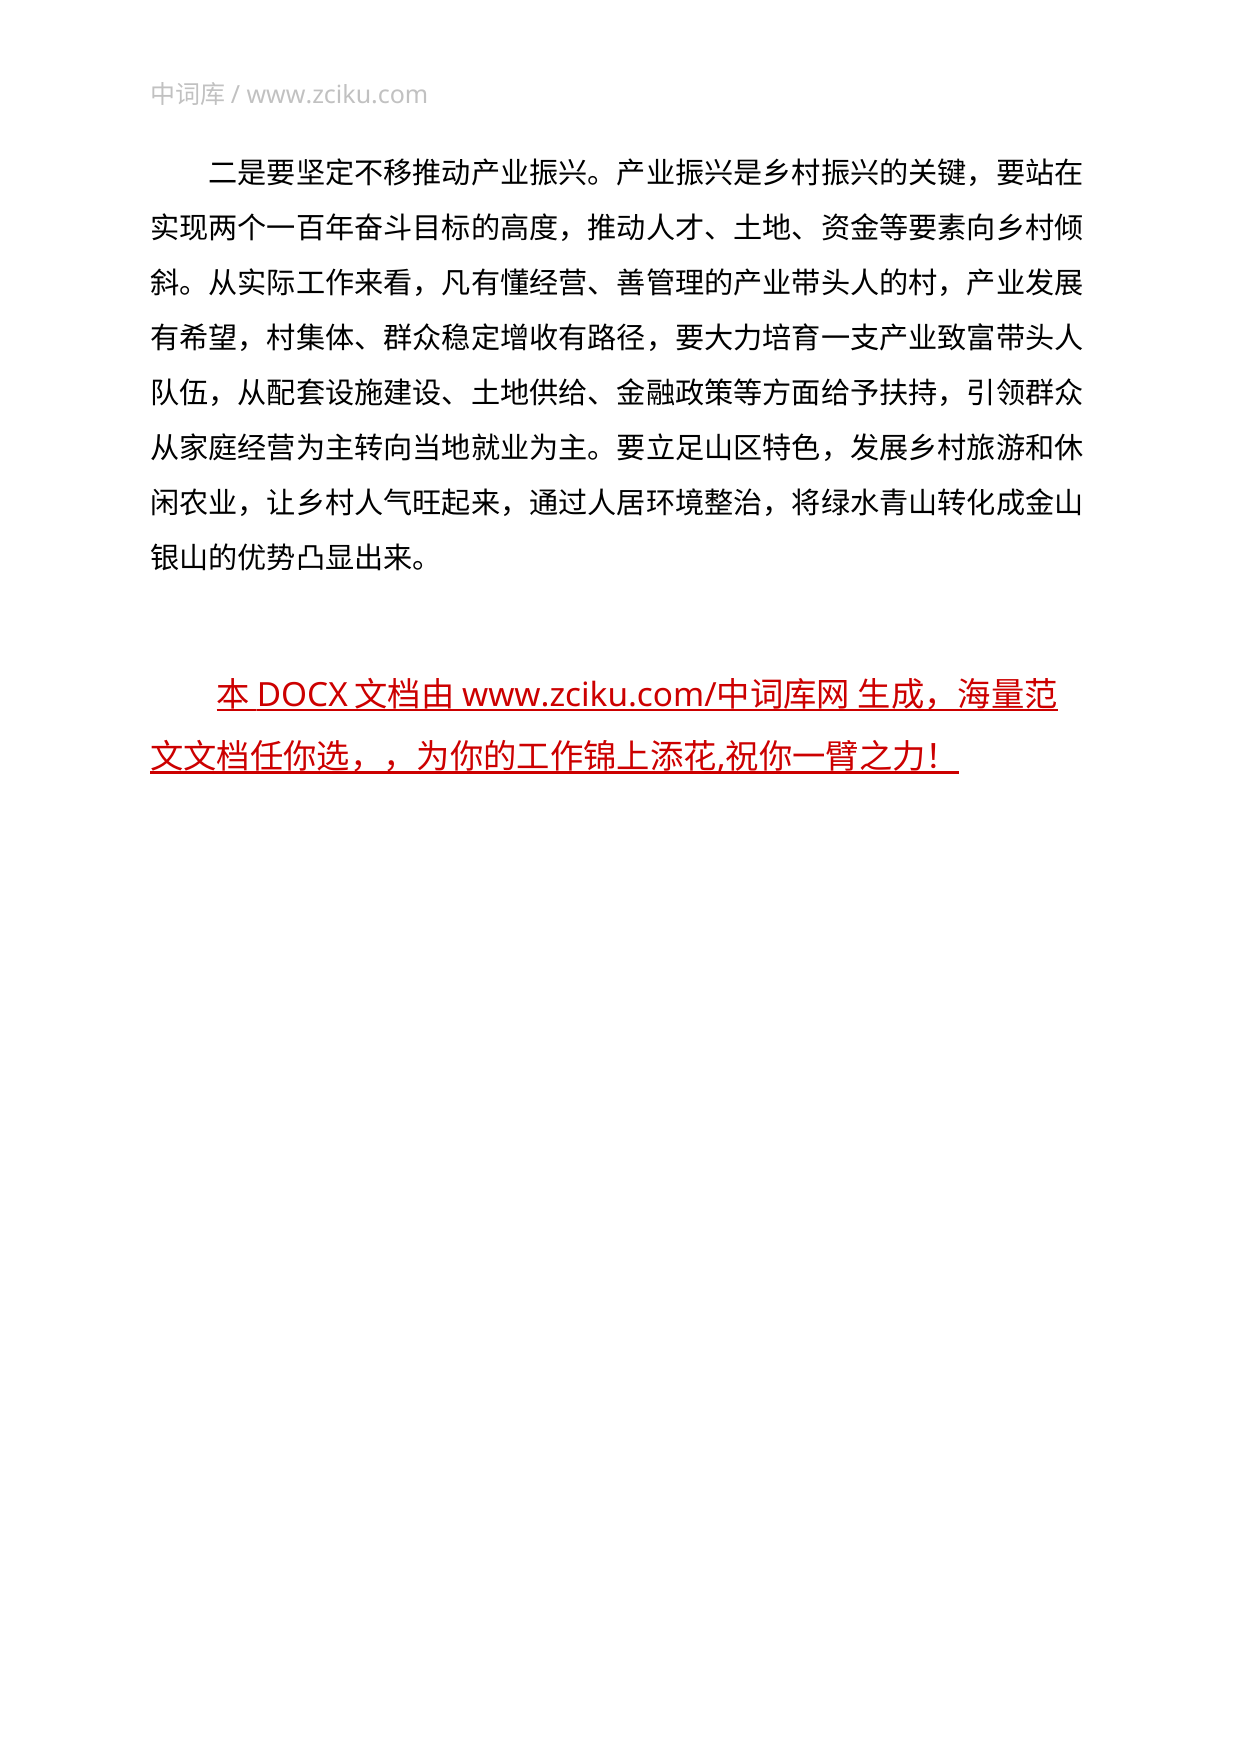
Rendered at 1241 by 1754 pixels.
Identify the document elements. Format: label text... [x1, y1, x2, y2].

text 二是要坚定不移推动产业振兴。产业振兴是乡村振兴的关键，要站在实现两个一百年奋斗目标的高度，推动人才、土地、资金等要素向乡村倾斜。从实际工作来看，凡有懂经营、善管理的产业带头人的村，产业发展有希望，村集体、群众稳定增收有路径，要大力培育一支产业致富带头人队伍，从配套设施建设、土地供给、金融政策等方面给予扶持，引领群众从家庭经营为主转向当地就业为主。要立足山区特色，发展乡村旅游和休闲农业，让乡村人气旺起来，通过人居环境整治，将绿水青山转化成金山银山的优势凸显出来。 [150, 150, 1090, 577]
text 本DOCX文档由 www.zciku.com/中词库网 生成，海量范文文档任你选，，为你的工作锦上添花,祝你一臂之力！ [150, 667, 1090, 778]
